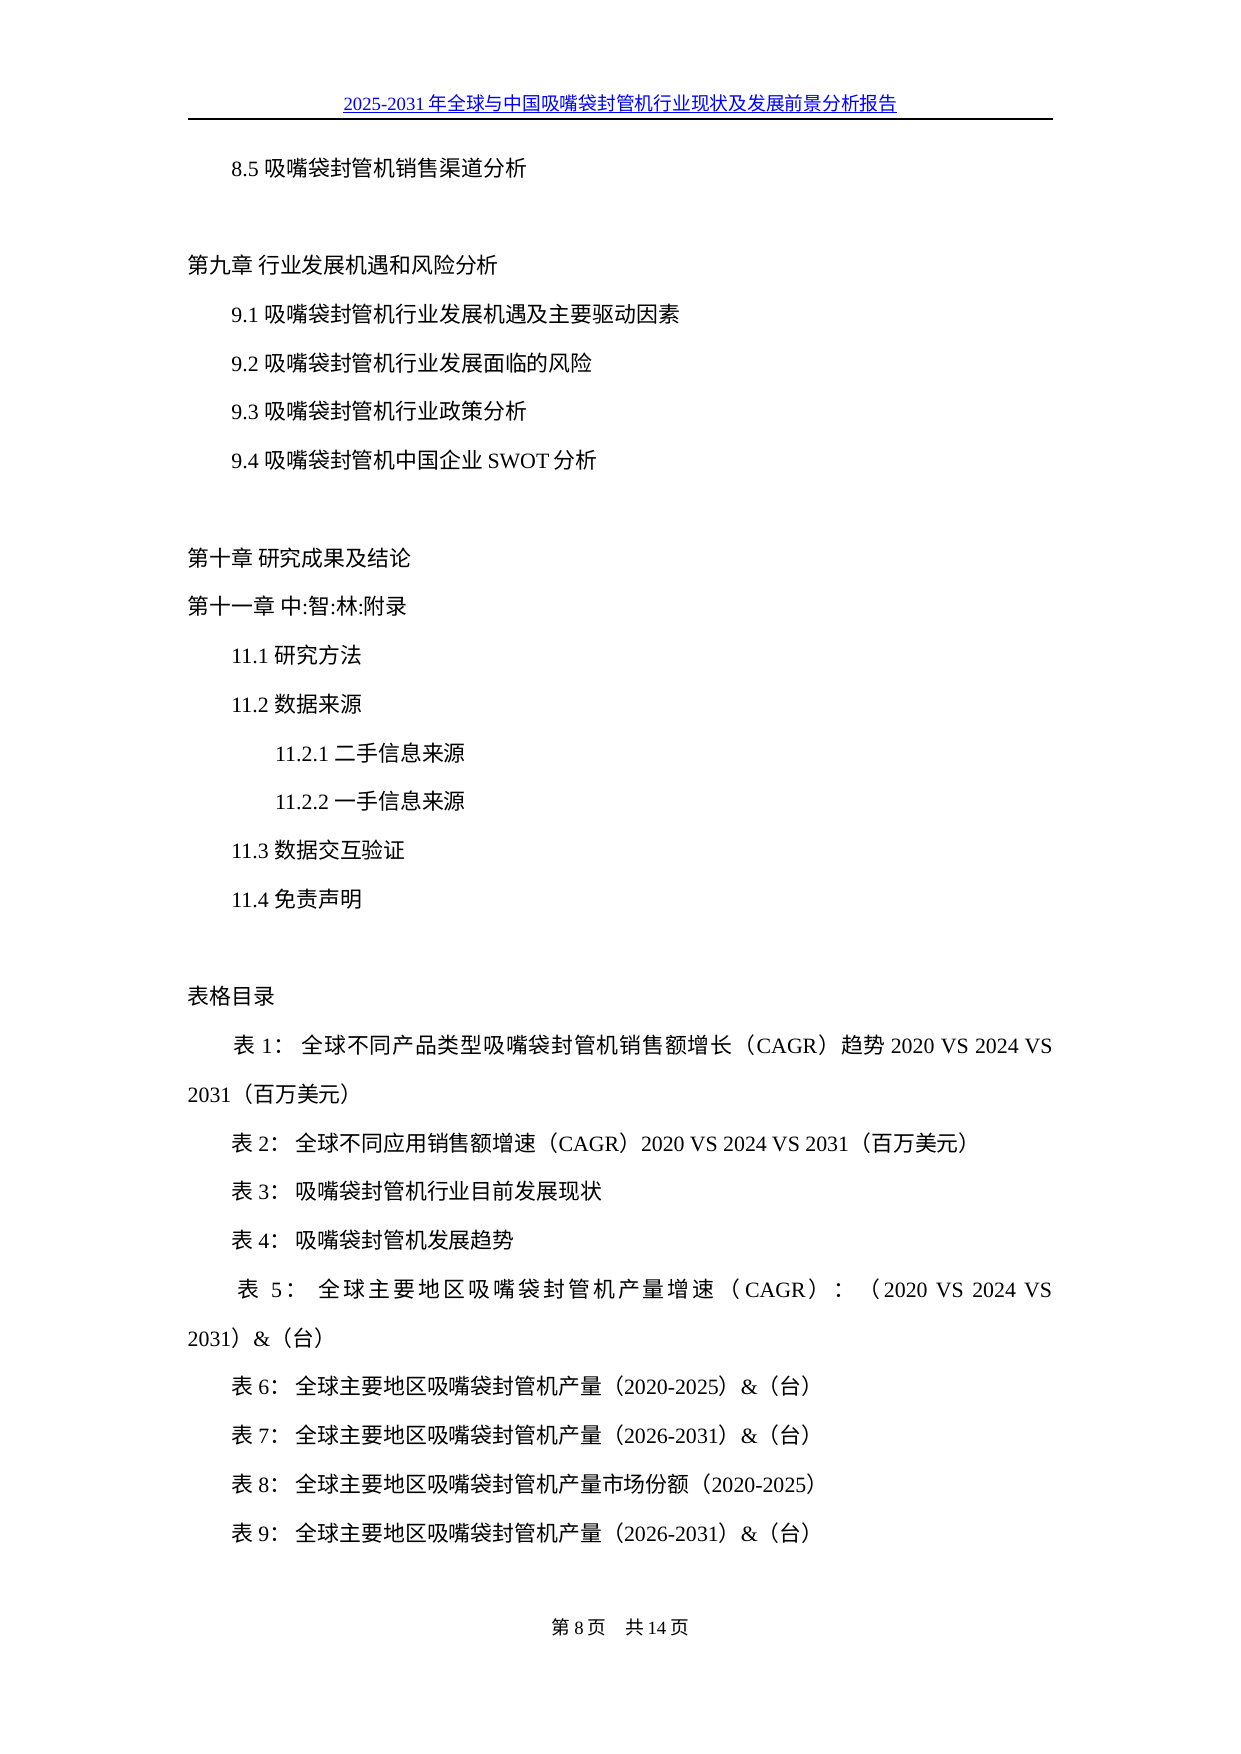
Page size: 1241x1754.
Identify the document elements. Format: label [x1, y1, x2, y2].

text [187, 150, 1053, 1548]
